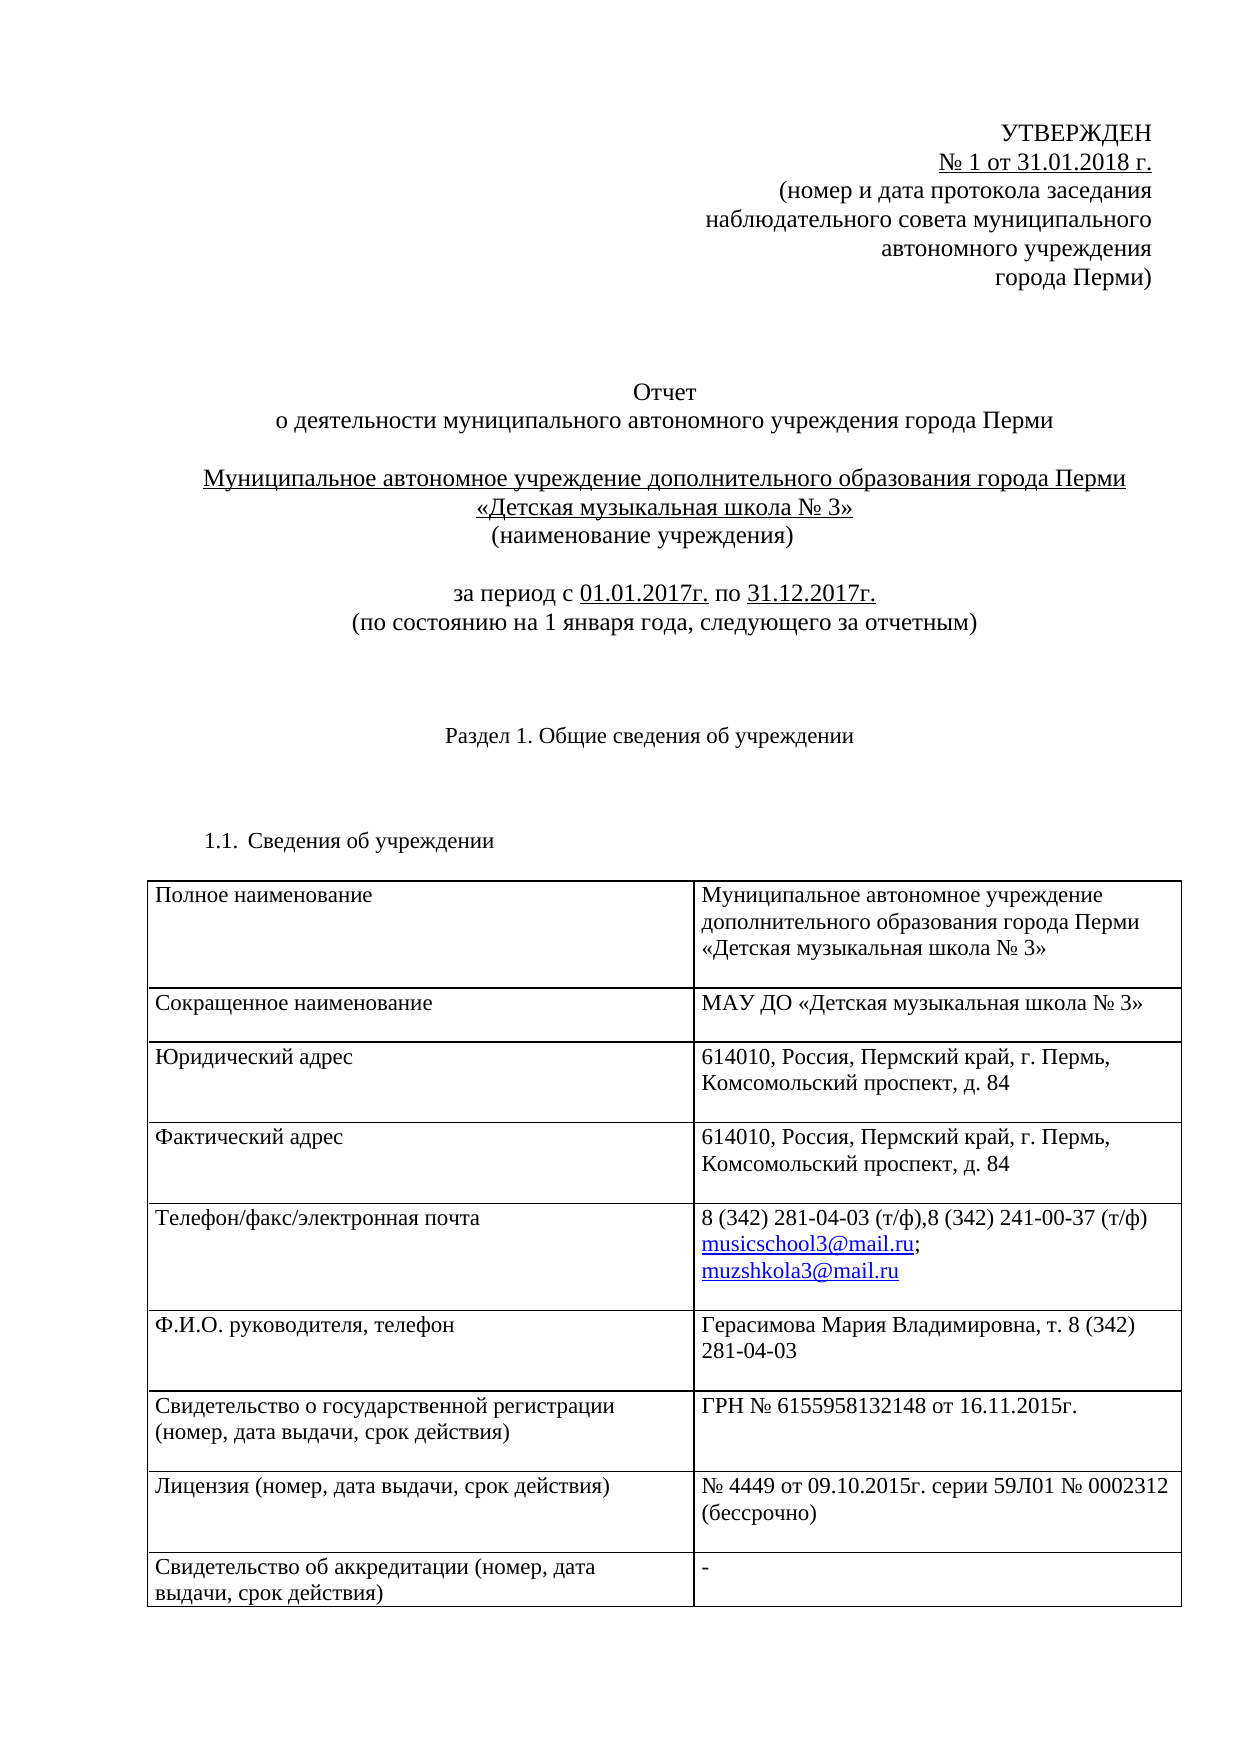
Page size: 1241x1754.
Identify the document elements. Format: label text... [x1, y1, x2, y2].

text Отчет [177, 377, 1152, 406]
text УТВЕРЖДЕН [148, 118, 1152, 147]
text о деятельности муниципального автономного учреждения города Перми [177, 406, 1152, 434]
table_cell 614010, Россия, Пермский край, г. Пермь, Комсомольский проспект, д. 84 [695, 1123, 1181, 1202]
text Раздел 1. Общие сведения об учреждении [148, 722, 1152, 748]
list Сведения об учреждении [204, 827, 1152, 854]
table_cell Сокращенное наименование [148, 988, 693, 1041]
table_cell Лицензия (номер, дата выдачи, срок действия) [148, 1472, 693, 1551]
table_cell 614010, Россия, Пермский край, г. Пермь, Комсомольский проспект, д. 84 [695, 1043, 1181, 1122]
table_cell - [695, 1553, 1181, 1606]
text города Перми) [148, 262, 1152, 291]
text (номер и дата протокола заседания [148, 176, 1152, 204]
table_header Полное наименование [148, 882, 693, 987]
text автономного учреждения [148, 233, 1152, 262]
table_cell Фактический адрес [148, 1123, 693, 1202]
text за период с 01.01.2017г. по 31.12.2017г. [177, 578, 1152, 607]
table_cell Ф.И.О. руководителя, телефон [148, 1311, 693, 1390]
text (наименование учреждения) [133, 521, 1152, 549]
table_cell Свидетельство об аккредитации (номер, дата выдачи, срок действия) [148, 1553, 693, 1606]
text (по состоянию на 1 января года, следующего за отчетным) [177, 607, 1152, 636]
text № 1 от 31.01.2018 г. [148, 147, 1152, 176]
table_cell Телефон/факс/электронная почта [148, 1204, 693, 1309]
table_cell МАУ ДО «Детская музыкальная школа № 3» [695, 989, 1181, 1041]
table_cell № 4449 от 09.10.2015г. серии 59Л01 № 0002312 (бессрочно) [695, 1472, 1181, 1551]
table_cell Юридический адрес [148, 1042, 693, 1122]
text наблюдательного совета муниципального [148, 204, 1152, 233]
text Муниципальное автономное учреждение дополнительного образования города Перми «Детская музыкальная школа № 3» [177, 463, 1152, 521]
table_header Муниципальное автономное учреждение дополнительного образования города Перми «Детская музыкальная школа № 3» [695, 882, 1181, 987]
table_cell 8 (342) 281-04-03 (т/ф),8 (342) 241-00-37 (т/ф) musicschool3@mail.ru; muzshkola3@mail.ru [695, 1204, 1181, 1309]
table_cell Свидетельство о государственной регистрации (номер, дата выдачи, срок действия) [148, 1391, 693, 1471]
table_cell ГРН № 6155958132148 от 16.11.2015г. [695, 1392, 1181, 1471]
table_cell Герасимова Мария Владимировна, т. 8 (342) 281-04-03 [695, 1311, 1181, 1390]
